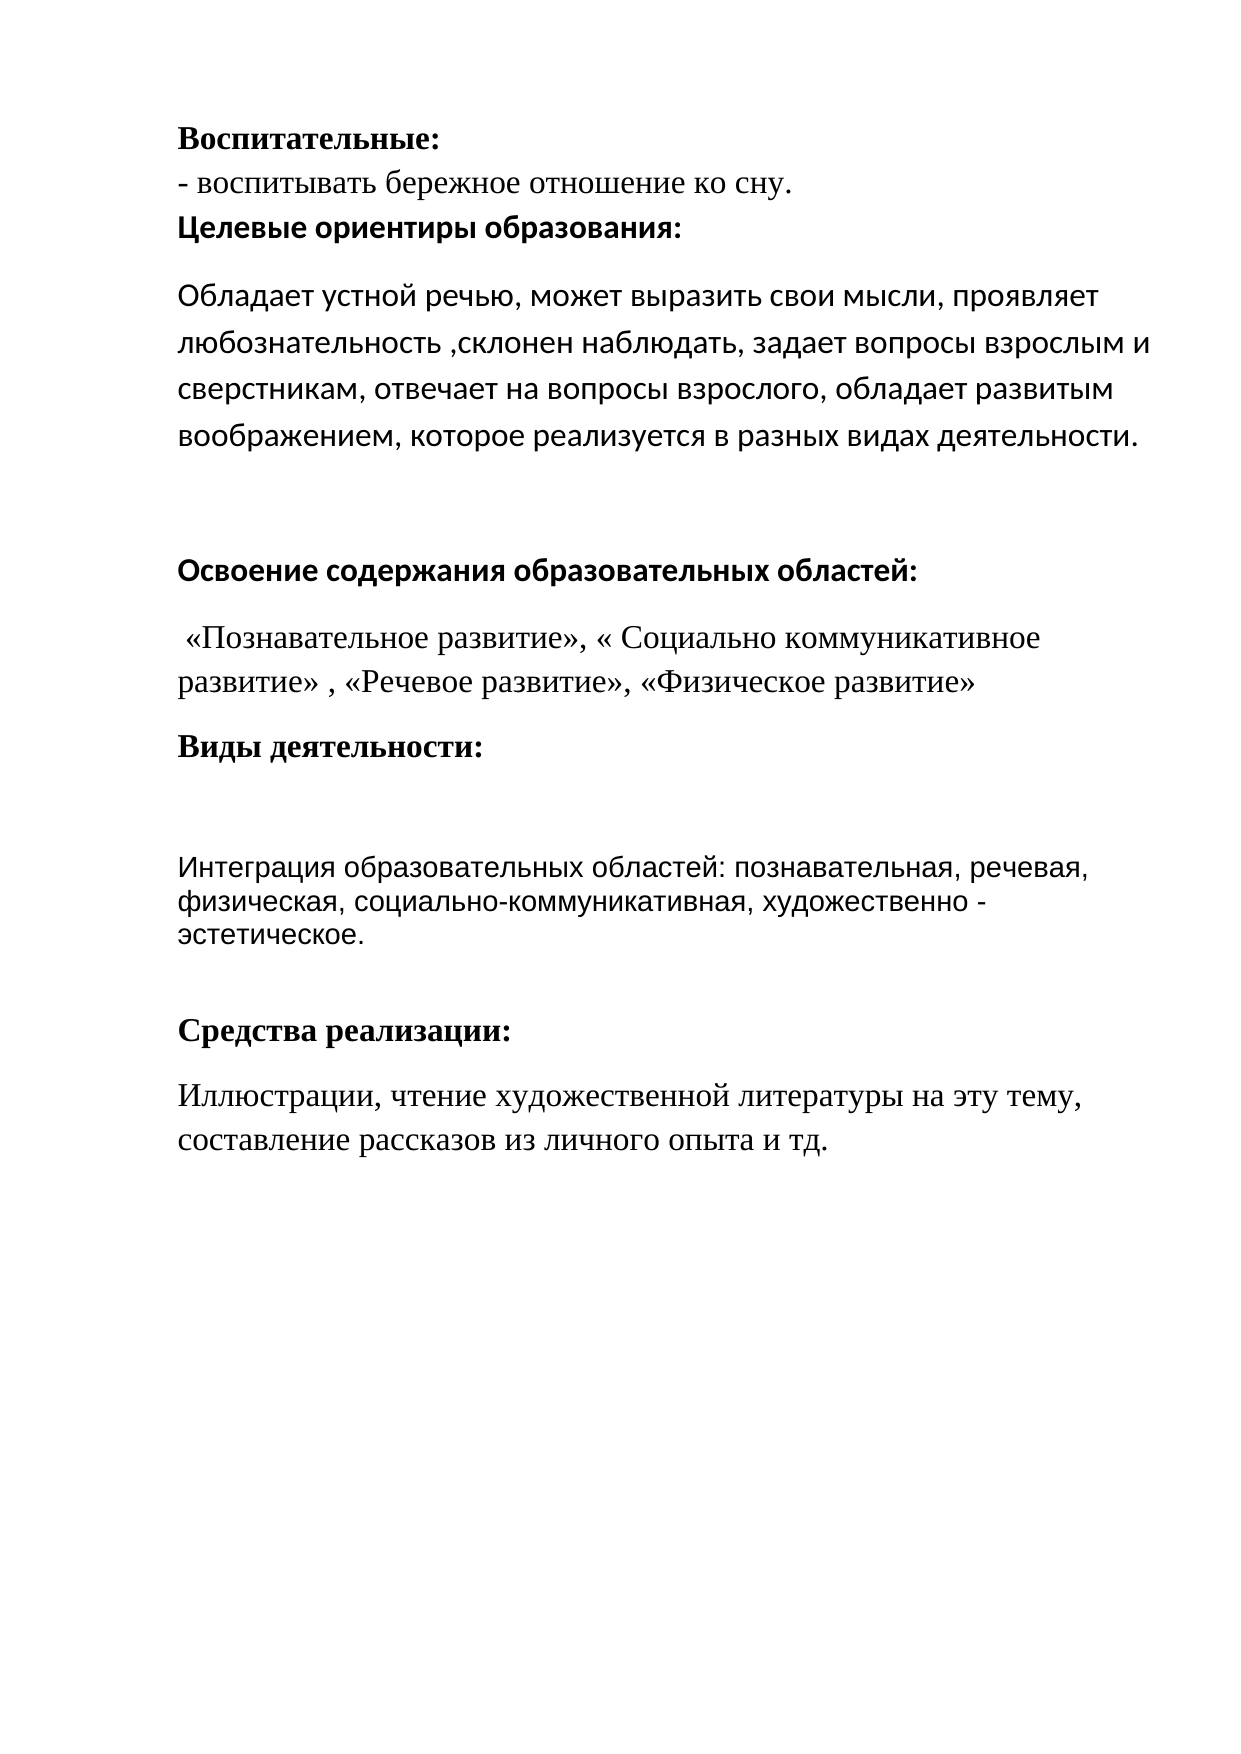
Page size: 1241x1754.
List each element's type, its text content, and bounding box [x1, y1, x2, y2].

text Средства реализации: [177, 1010, 1152, 1048]
text Целевые ориентиры образования: [177, 206, 1152, 247]
text Виды деятельности: [177, 726, 1152, 764]
text - воспитывать бережное отношение ко сну. [177, 162, 1152, 201]
text Интеграция образовательных областей: познавательная, речевая, физическая, социально-коммуникативная, художественно -эстетическое. [177, 850, 1152, 951]
text Обладает устной речью, может выразить свои мысли, проявляет любознательность ,склонен наблюдать, задает вопросы взрослым и сверстникам, отвечает на вопросы взрослого, обладает развитым воображением, которое реализуется в разных видах деятельности. [177, 274, 1152, 455]
text Освоение содержания образовательных областей: [177, 549, 1152, 590]
text Воспитательные: [177, 118, 1152, 156]
text «Познавательное развитие», « Социально коммуникативное развитие» , «Речевое развитие», «Физическое развитие» [177, 617, 1152, 699]
text Иллюстрации, чтение художественной литературы на эту тему, составление рассказов из личного опыта и тд. [177, 1075, 1152, 1157]
